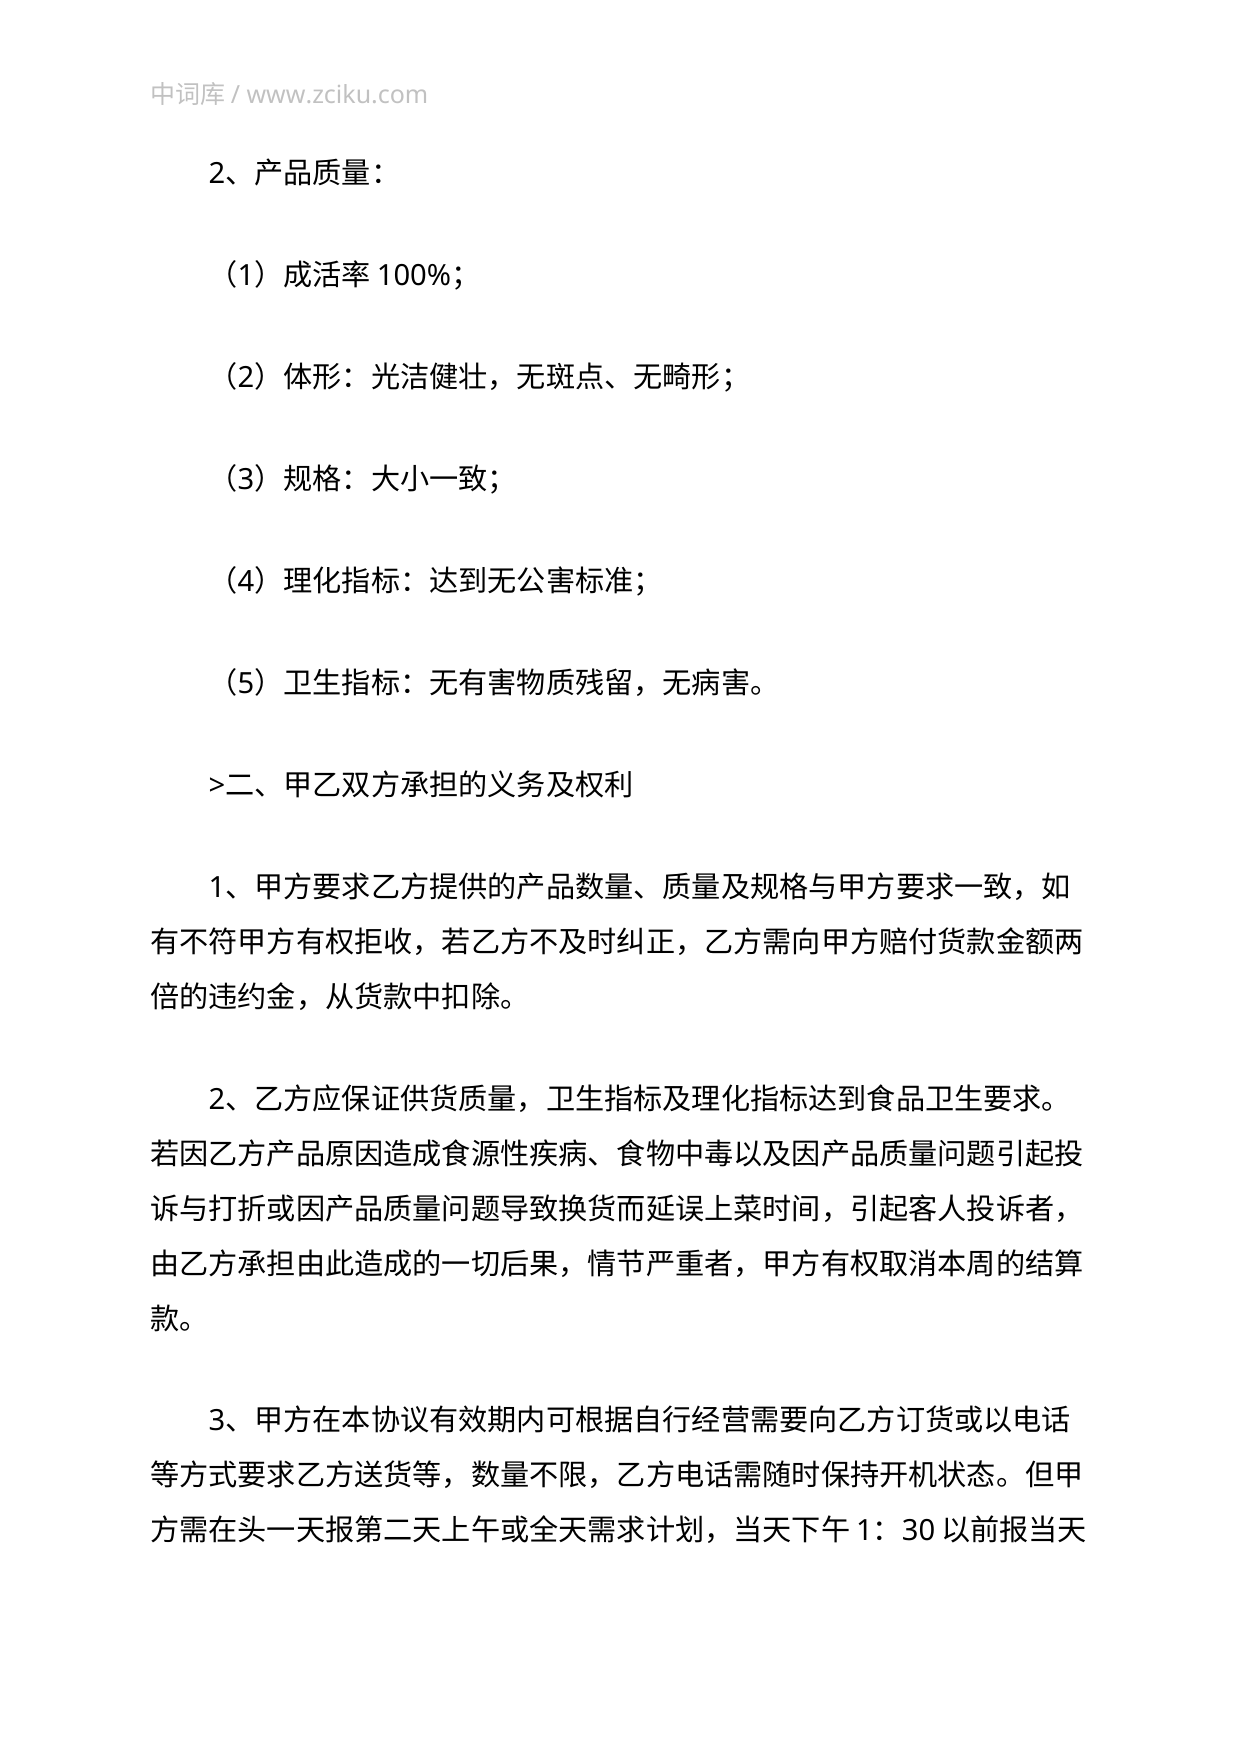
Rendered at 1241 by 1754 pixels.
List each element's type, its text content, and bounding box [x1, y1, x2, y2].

text 1、甲方要求乙方提供的产品数量、质量及规格与甲方要求一致，如有不符甲方有权拒收，若乙方不及时纠正，乙方需向甲方赔付货款金额两倍的违约金，从货款中扣除。 [150, 864, 1090, 1016]
text （5）卫生指标：无有害物质残留，无病害。 [150, 660, 1090, 702]
text （4）理化指标：达到无公害标准； [150, 558, 1090, 600]
text >二、甲乙双方承担的义务及权利 [150, 762, 1090, 804]
text （1）成活率100%； [150, 252, 1090, 294]
text （3）规格：大小一致； [150, 456, 1090, 498]
text 2、产品质量： [150, 150, 1090, 192]
text 2、乙方应保证供货质量，卫生指标及理化指标达到食品卫生要求。若因乙方产品原因造成食源性疾病、食物中毒以及因产品质量问题引起投诉与打折或因产品质量问题导致换货而延误上菜时间，引起客人投诉者，由乙方承担由此造成的一切后果，情节严重者，甲方有权取消本周的结算款。 [150, 1076, 1090, 1337]
text （2）体形：光洁健壮，无斑点、无畸形； [150, 354, 1090, 396]
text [150, 1397, 1090, 1549]
